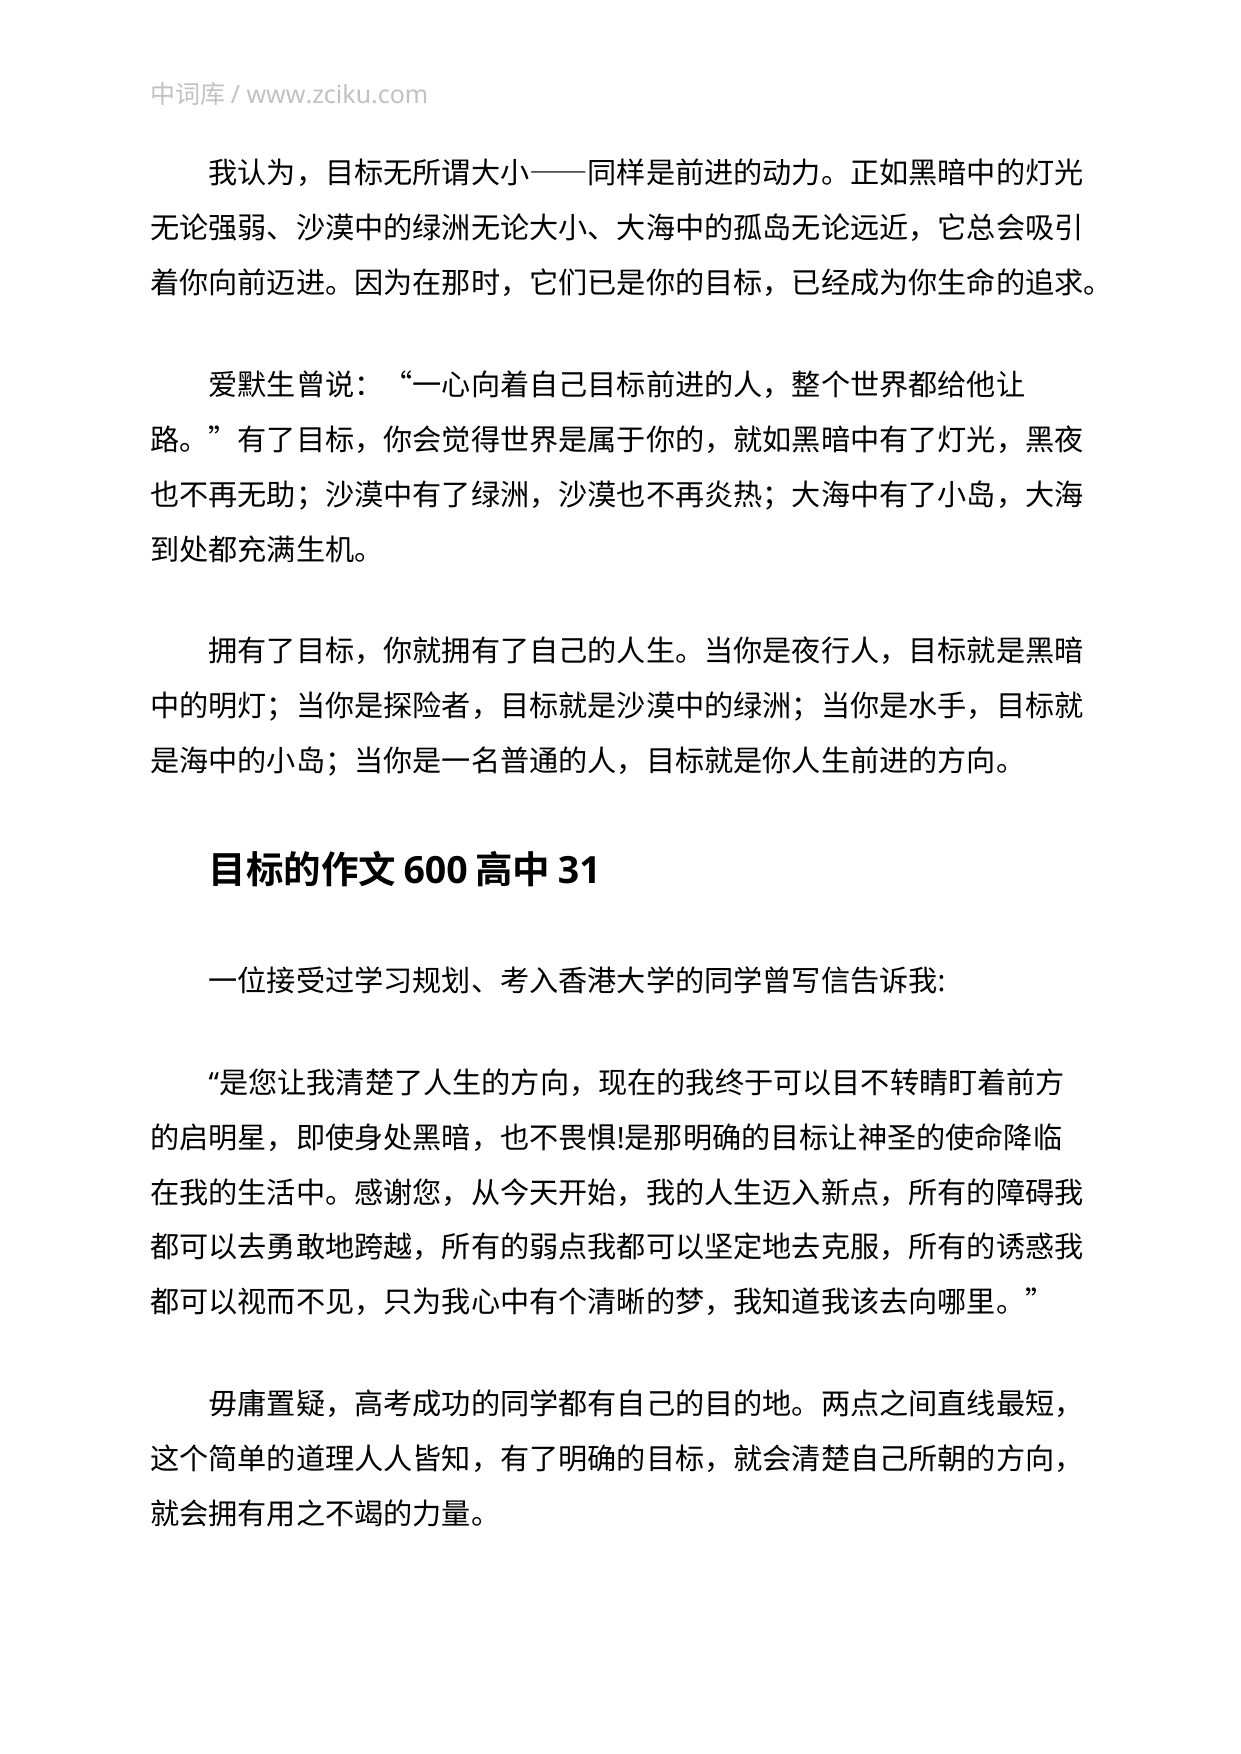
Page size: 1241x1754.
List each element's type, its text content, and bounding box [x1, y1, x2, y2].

text 爱默生曾说：“一心向着自己目标前进的人，整个世界都给他让路。”有了目标，你会觉得世界是属于你的，就如黑暗中有了灯光，黑夜也不再无助；沙漠中有了绿洲，沙漠也不再炎热；大海中有了小岛，大海到处都充满生机。 [150, 362, 1090, 568]
text 目标的作文600高中31 [150, 839, 1090, 894]
text 拥有了目标，你就拥有了自己的人生。当你是夜行人，目标就是黑暗中的明灯；当你是探险者，目标就是沙漠中的绿洲；当你是水手，目标就是海中的小岛；当你是一名普通的人，目标就是你人生前进的方向。 [150, 628, 1090, 780]
text 毋庸置疑，高考成功的同学都有自己的目的地。两点之间直线最短，这个简单的道理人人皆知，有了明确的目标，就会清楚自己所朝的方向，就会拥有用之不竭的力量。 [150, 1381, 1090, 1533]
text 我认为，目标无所谓大小——同样是前进的动力。正如黑暗中的灯光无论强弱、沙漠中的绿洲无论大小、大海中的孤岛无论远近，它总会吸引着你向前迈进。因为在那时，它们已是你的目标，已经成为你生命的追求。 [150, 150, 1090, 302]
text 一位接受过学习规划、考入香港大学的同学曾写信告诉我: [150, 957, 1090, 999]
text “是您让我清楚了人生的方向，现在的我终于可以目不转睛盯着前方的启明星，即使身处黑暗，也不畏惧!是那明确的目标让神圣的使命降临在我的生活中。感谢您，从今天开始，我的人生迈入新点，所有的障碍我都可以去勇敢地跨越，所有的弱点我都可以坚定地去克服，所有的诱惑我都可以视而不见，只为我心中有个清晰的梦，我知道我该去向哪里。” [150, 1059, 1090, 1321]
